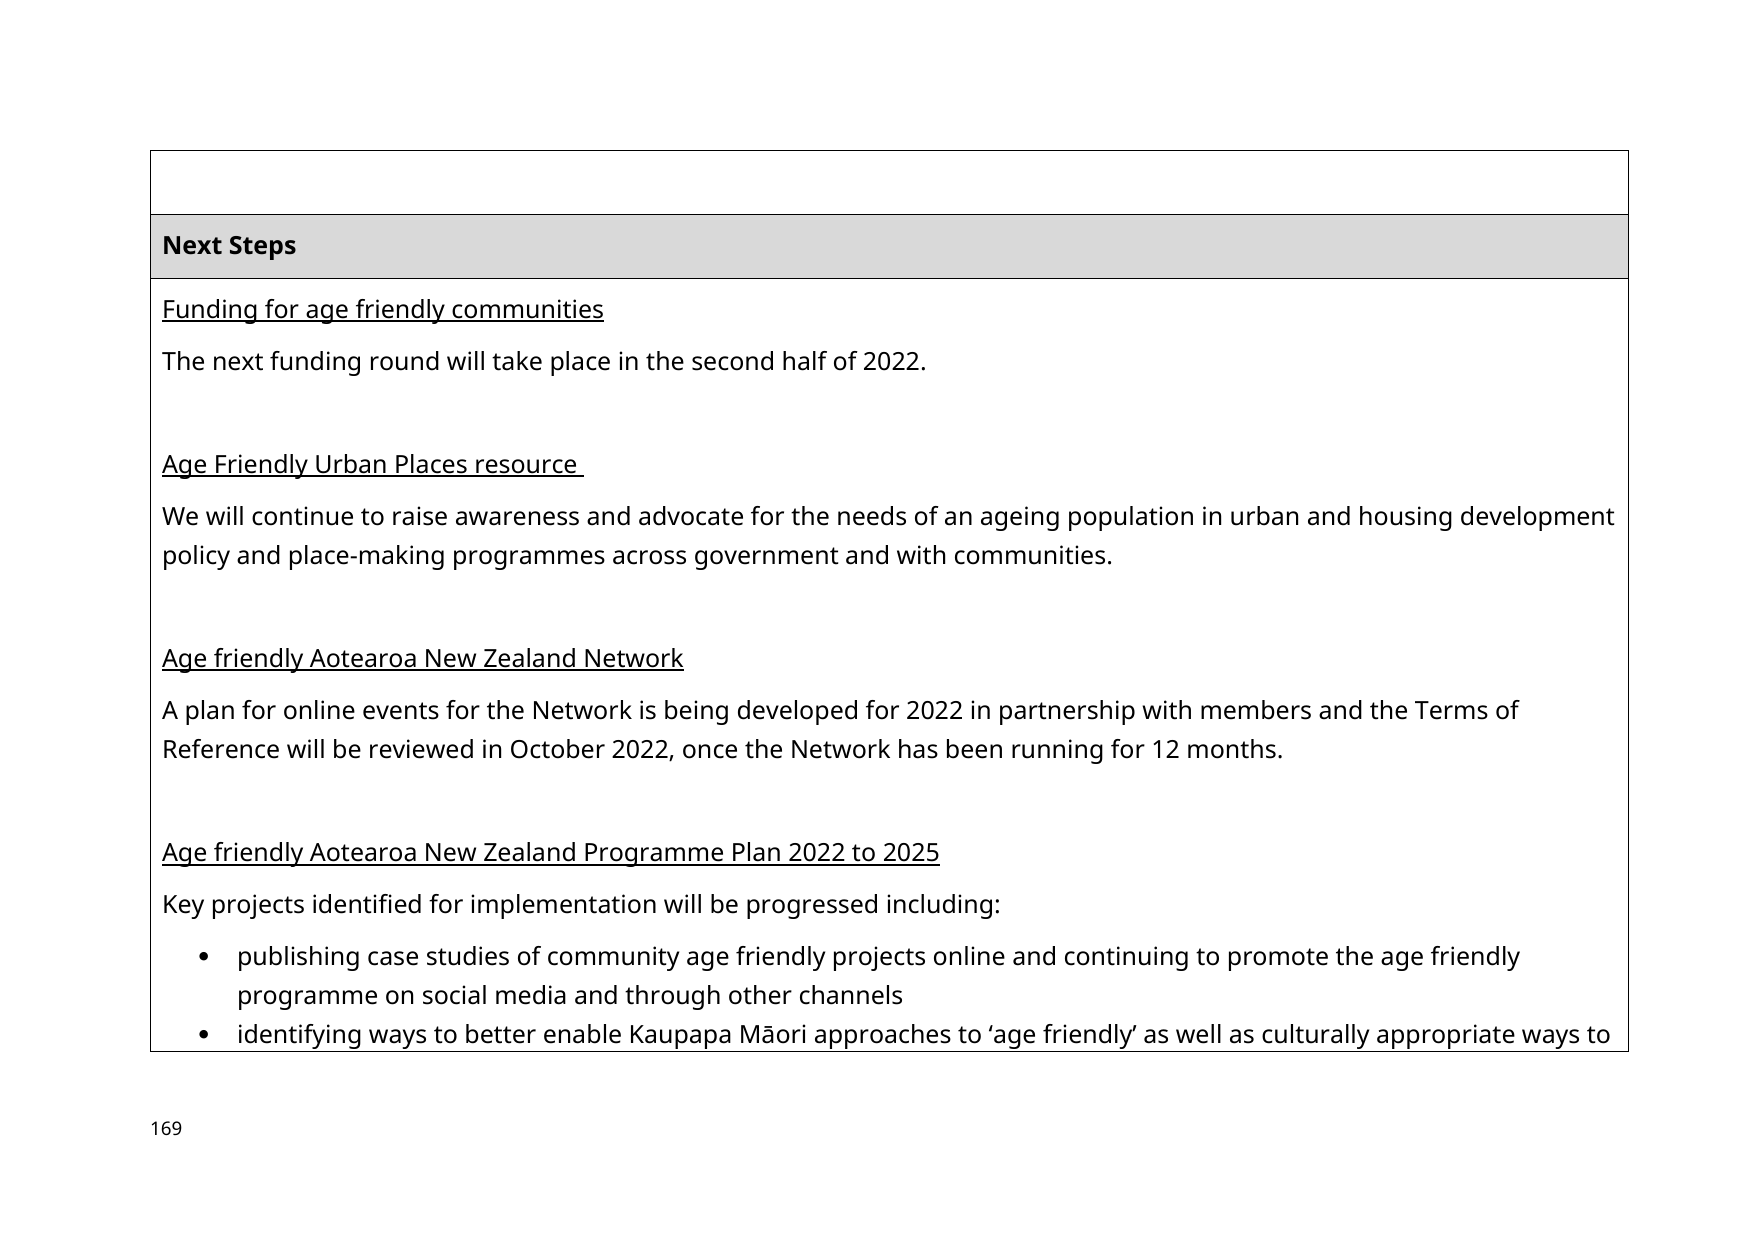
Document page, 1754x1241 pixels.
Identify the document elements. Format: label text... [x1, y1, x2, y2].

table_cell Next Steps [151, 215, 1628, 278]
table_cell [151, 151, 1628, 214]
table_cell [151, 279, 1628, 1051]
